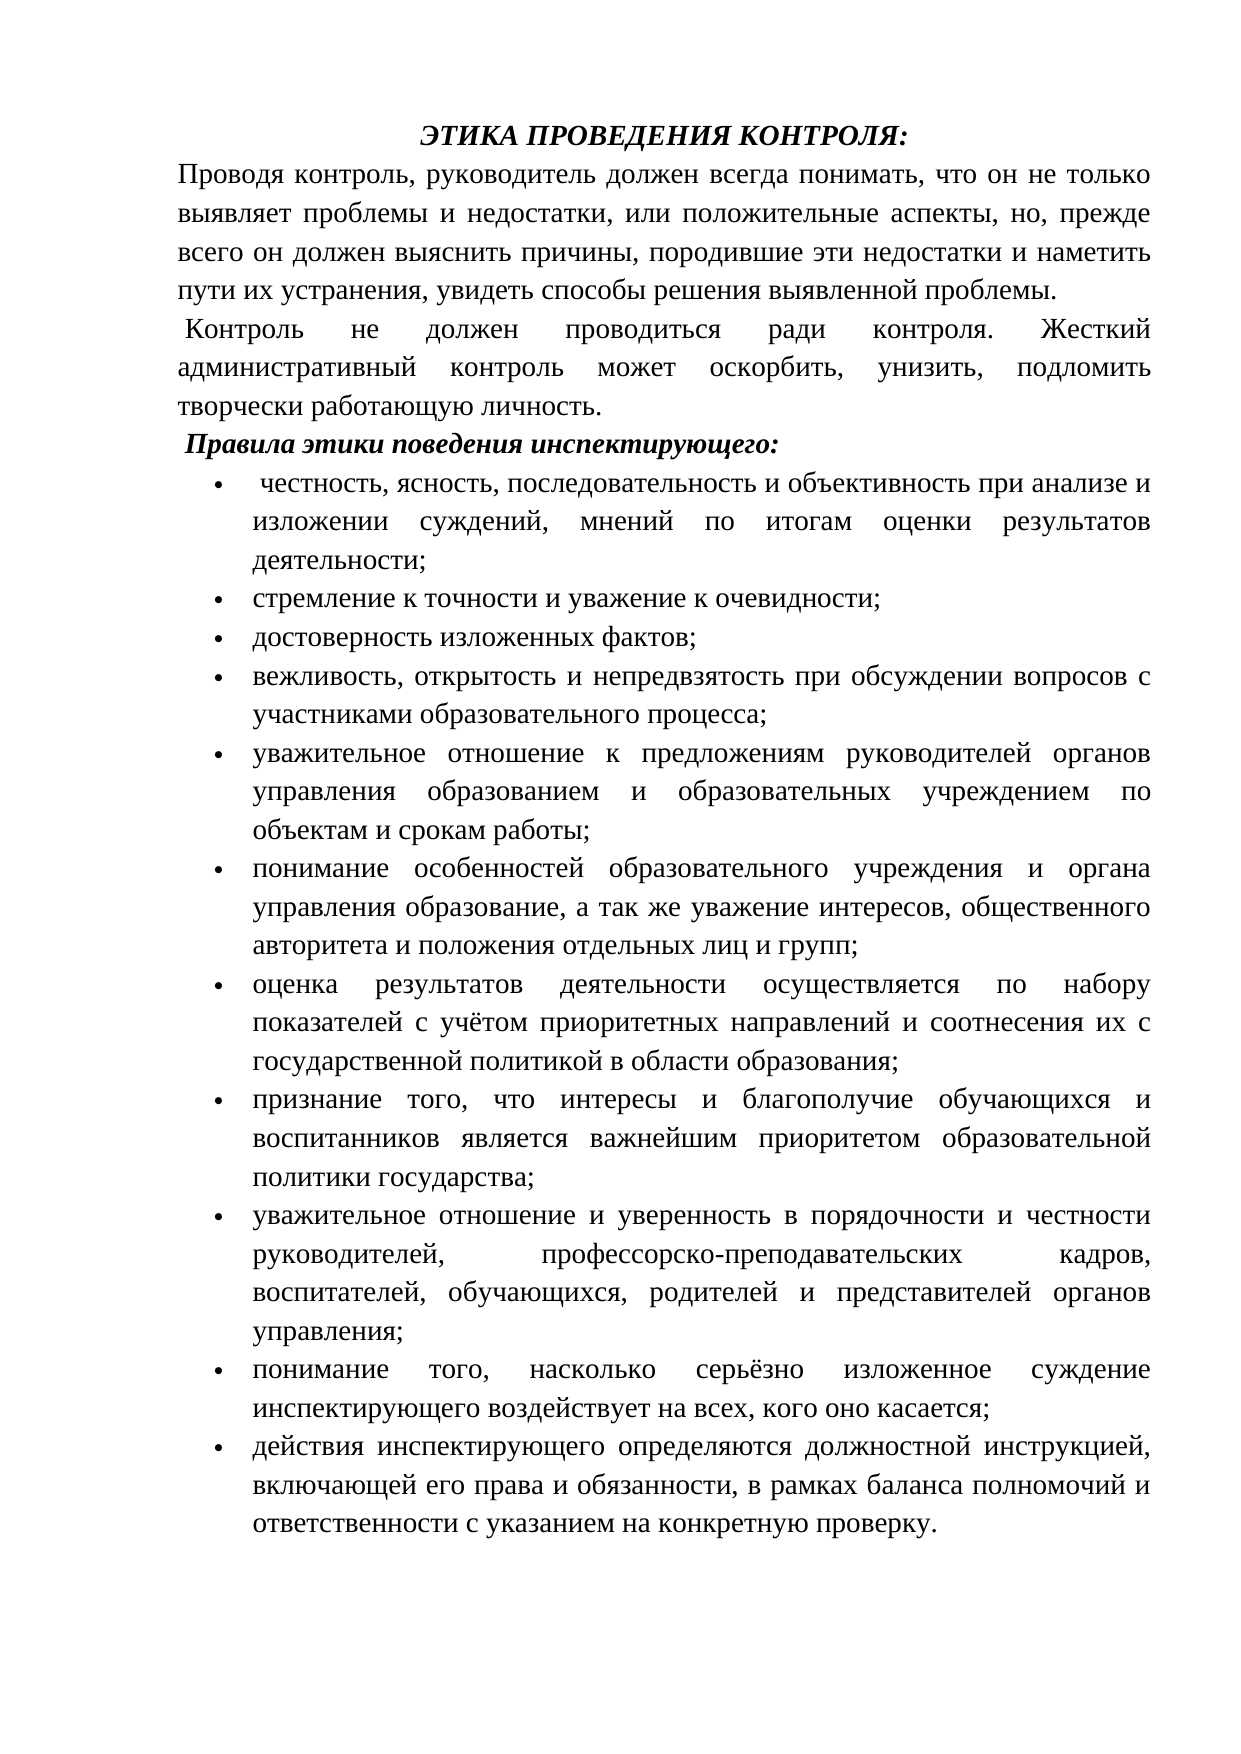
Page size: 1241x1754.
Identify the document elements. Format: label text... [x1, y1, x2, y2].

list понимание того, насколько серьёзно изложенное суждение инспектирующего воздействует на всех, кого оно касается; [215, 1351, 1152, 1423]
list уважительное отношение к предложениям руководителей органов управления образованием и образовательных учреждением по объектам и срокам работы; [215, 735, 1152, 845]
list действия инспектирующего определяются должностной инструкцией, включающей его права и обязанности, в рамках баланса полномочий и ответственности с указанием на конкретную проверку. [215, 1428, 1152, 1539]
text Контроль не должен проводиться ради контроля. Жесткий административный контроль может оскорбить, унизить, подломить творчески работающую личность. [177, 311, 1152, 421]
list вежливость, открытость и непредвзятость при обсуждении вопросов с участниками образовательного процесса; [215, 658, 1152, 730]
list стремление к точности и уважение к очевидности; [215, 581, 1152, 614]
list уважительное отношение и уверенность в порядочности и честности руководителей, профессорско-преподавательских кадров, воспитателей, обучающихся, родителей и представителей органов управления; [215, 1197, 1152, 1346]
list оценка результатов деятельности осуществляется по набору показателей с учётом приоритетных направлений и соотнесения их с государственной политикой в области образования; [215, 966, 1152, 1077]
list честность, ясность, последовательность и объективность при анализе и изложении суждений, мнений по итогам оценки результатов деятельности; [215, 465, 1152, 576]
text Правила этики поведения инспектирующего: [177, 426, 1152, 460]
list понимание особенностей образовательного учреждения и органа управления образование, а так же уважение интересов, общественного авторитета и положения отдельных лиц и групп; [215, 850, 1152, 961]
text Проводя контроль, руководитель должен всегда понимать, что он не только выявляет проблемы и недостатки, или положительные аспекты, но, прежде всего он должен выяснить причины, породившие эти недостатки и наметить пути их устранения, увидеть способы решения выявленной проблемы. [177, 157, 1152, 306]
list признание того, что интересы и благополучие обучающихся и воспитанников является важнейшим приоритетом образовательной политики государства; [215, 1082, 1152, 1192]
text ЭТИКА ПРОВЕДЕНИЯ КОНТРОЛЯ: [177, 118, 1152, 152]
list достоверность изложенных фактов; [215, 619, 1152, 653]
